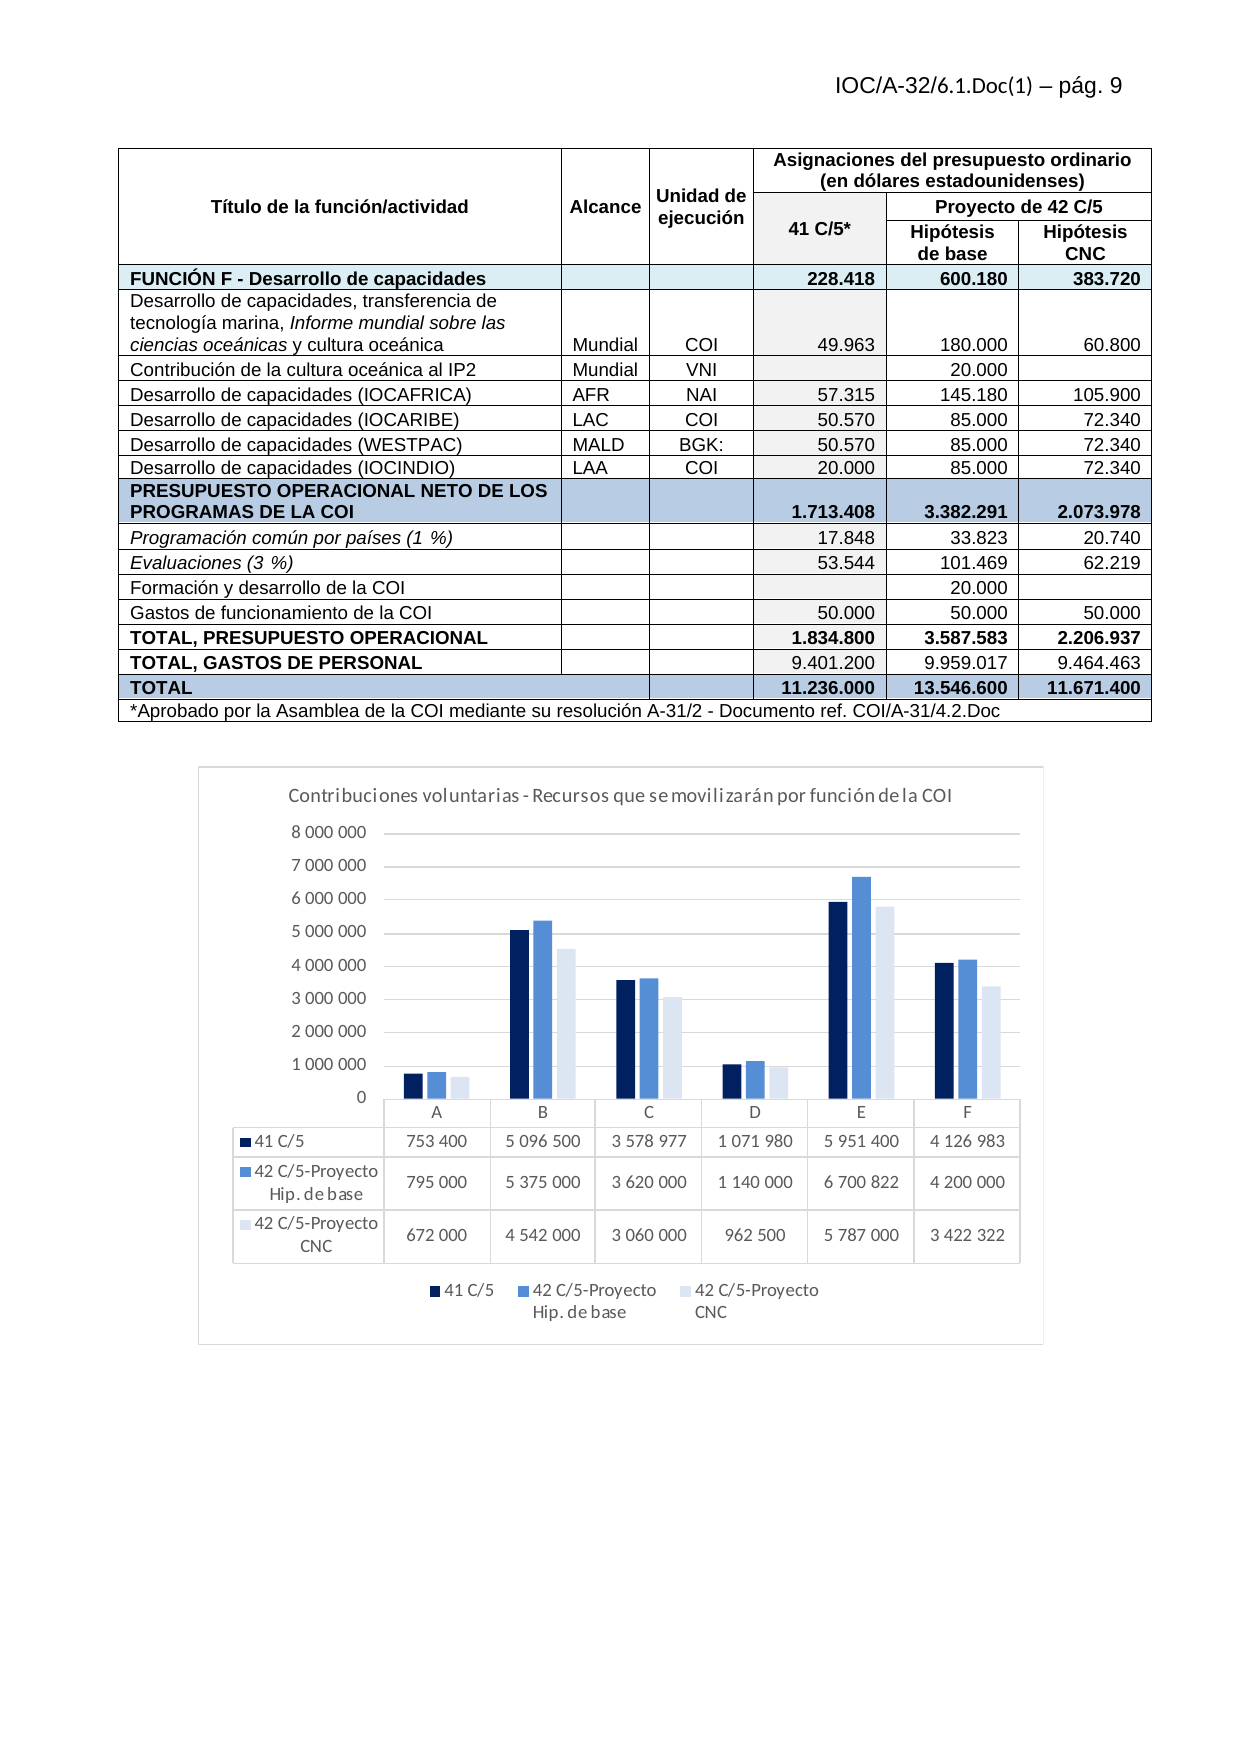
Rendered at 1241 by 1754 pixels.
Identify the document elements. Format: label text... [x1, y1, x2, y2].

table_cell Formación y desarrollo de la COI [119, 575, 561, 598]
table_header Título de la función/actividad [119, 149, 561, 264]
table_cell FUNCIÓN F - Desarrollo de capacidades [119, 265, 561, 289]
table_cell MALD [562, 431, 649, 455]
table_cell 33.823 [887, 524, 1018, 548]
table_cell Mundial [562, 356, 649, 380]
table_cell 9.401.200 [754, 650, 886, 673]
table_cell Hipótesis CNC [1019, 221, 1151, 264]
table_cell VNI [650, 356, 753, 380]
table_cell 3.382.291 [887, 479, 1018, 522]
table_cell 85.000 [887, 456, 1018, 478]
table_cell 20.000 [754, 456, 886, 478]
table_cell COI [650, 406, 753, 430]
table_cell Proyecto de 42 C/5 [887, 193, 1151, 220]
table_cell [754, 575, 886, 598]
table_cell [562, 650, 649, 673]
table_cell 2.206.937 [1019, 625, 1151, 648]
table_cell [650, 675, 753, 698]
table_cell [650, 575, 753, 598]
table_cell 228.418 [754, 265, 886, 289]
table_cell 50.570 [754, 431, 886, 455]
table_cell [650, 625, 753, 648]
table_cell Programación común por países (1 %) [119, 524, 561, 548]
table_cell 85.000 [887, 406, 1018, 430]
table_cell [562, 600, 649, 623]
table_header Unidad de ejecución [650, 149, 753, 264]
table_cell 600.180 [887, 265, 1018, 289]
table_cell Desarrollo de capacidades (IOCARIBE) [119, 406, 561, 430]
table_cell Desarrollo de capacidades, transferencia de tecnología marina, Informe mundial sobre las ciencias oceánicas y cultura oceánica [119, 290, 561, 355]
table_cell 145.180 [887, 381, 1018, 405]
table_cell 50.000 [754, 600, 886, 623]
table_cell 101.469 [887, 550, 1018, 573]
table_cell 180.000 [887, 290, 1018, 355]
table_cell 72.340 [1019, 456, 1151, 478]
table_cell [1019, 575, 1151, 598]
table_cell COI [650, 456, 753, 478]
table_cell 11.671.400 [1019, 675, 1151, 698]
table_cell 1.713.408 [754, 479, 886, 522]
table_cell BGK: [650, 431, 753, 455]
table_cell 2.073.978 [1019, 479, 1151, 522]
table_cell [650, 550, 753, 573]
table_cell [562, 550, 649, 573]
table_cell Desarrollo de capacidades (WESTPAC) [119, 431, 561, 455]
table_cell [650, 600, 753, 623]
table_cell 62.219 [1019, 550, 1151, 573]
table_header Alcance [562, 149, 649, 264]
table_cell Desarrollo de capacidades (IOCINDIO) [119, 456, 561, 478]
table_cell 9.464.463 [1019, 650, 1151, 673]
table_cell *Aprobado por la Asamblea de la COI mediante su resolución A-31/2 - Documento ref. COI/A-31/4.2.Doc [119, 700, 1151, 721]
table_cell [562, 575, 649, 598]
table_cell 50.570 [754, 406, 886, 430]
table_cell Desarrollo de capacidades (IOCAFRICA) [119, 381, 561, 405]
table_cell 49.963 [754, 290, 886, 355]
table_header Asignaciones del presupuesto ordinario (en dólares estadounidenses) [754, 149, 1151, 192]
table_cell 41 C/5* [754, 193, 886, 264]
table_cell 57.315 [754, 381, 886, 405]
table_cell 72.340 [1019, 431, 1151, 455]
table_cell 383.720 [1019, 265, 1151, 289]
table_cell [1019, 356, 1151, 380]
table_cell 3.587.583 [887, 625, 1018, 648]
table_cell 85.000 [887, 431, 1018, 455]
table_cell 50.000 [1019, 600, 1151, 623]
table_cell 17.848 [754, 524, 886, 548]
table_cell [562, 524, 649, 548]
table_cell [562, 625, 649, 648]
table_cell [650, 265, 753, 289]
table_cell LAA [562, 456, 649, 478]
table_cell AFR [562, 381, 649, 405]
table_cell 9.959.017 [887, 650, 1018, 673]
table_cell 105.900 [1019, 381, 1151, 405]
table_cell Hipótesis de base [887, 221, 1018, 264]
table_cell [754, 356, 886, 380]
table_cell LAC [562, 406, 649, 430]
table_cell [650, 524, 753, 548]
table_cell [650, 650, 753, 673]
table_cell Mundial [562, 290, 649, 355]
table_cell TOTAL, PRESUPUESTO OPERACIONAL [119, 625, 561, 648]
table_cell 50.000 [887, 600, 1018, 623]
table_cell NAI [650, 381, 753, 405]
table_cell Gastos de funcionamiento de la COI [119, 600, 561, 623]
table_cell COI [650, 290, 753, 355]
table_cell 20.000 [887, 575, 1018, 598]
table_cell PRESUPUESTO OPERACIONAL NETO DE LOS PROGRAMAS DE LA COI [119, 479, 561, 522]
table_cell 20.740 [1019, 524, 1151, 548]
table_cell [562, 265, 649, 289]
table_cell 60.800 [1019, 290, 1151, 355]
table_cell 1.834.800 [754, 625, 886, 648]
table_cell TOTAL [119, 675, 649, 698]
table_cell 20.000 [887, 356, 1018, 380]
table_cell 53.544 [754, 550, 886, 573]
table_cell 72.340 [1019, 406, 1151, 430]
table_cell TOTAL, GASTOS DE PERSONAL [119, 650, 561, 673]
table_cell 13.546.600 [887, 675, 1018, 698]
table_cell Evaluaciones (3 %) [119, 550, 561, 573]
table_cell [650, 479, 753, 522]
table_cell [562, 479, 649, 522]
table_cell 11.236.000 [754, 675, 886, 698]
table_cell Contribución de la cultura oceánica al IP2 [119, 356, 561, 380]
